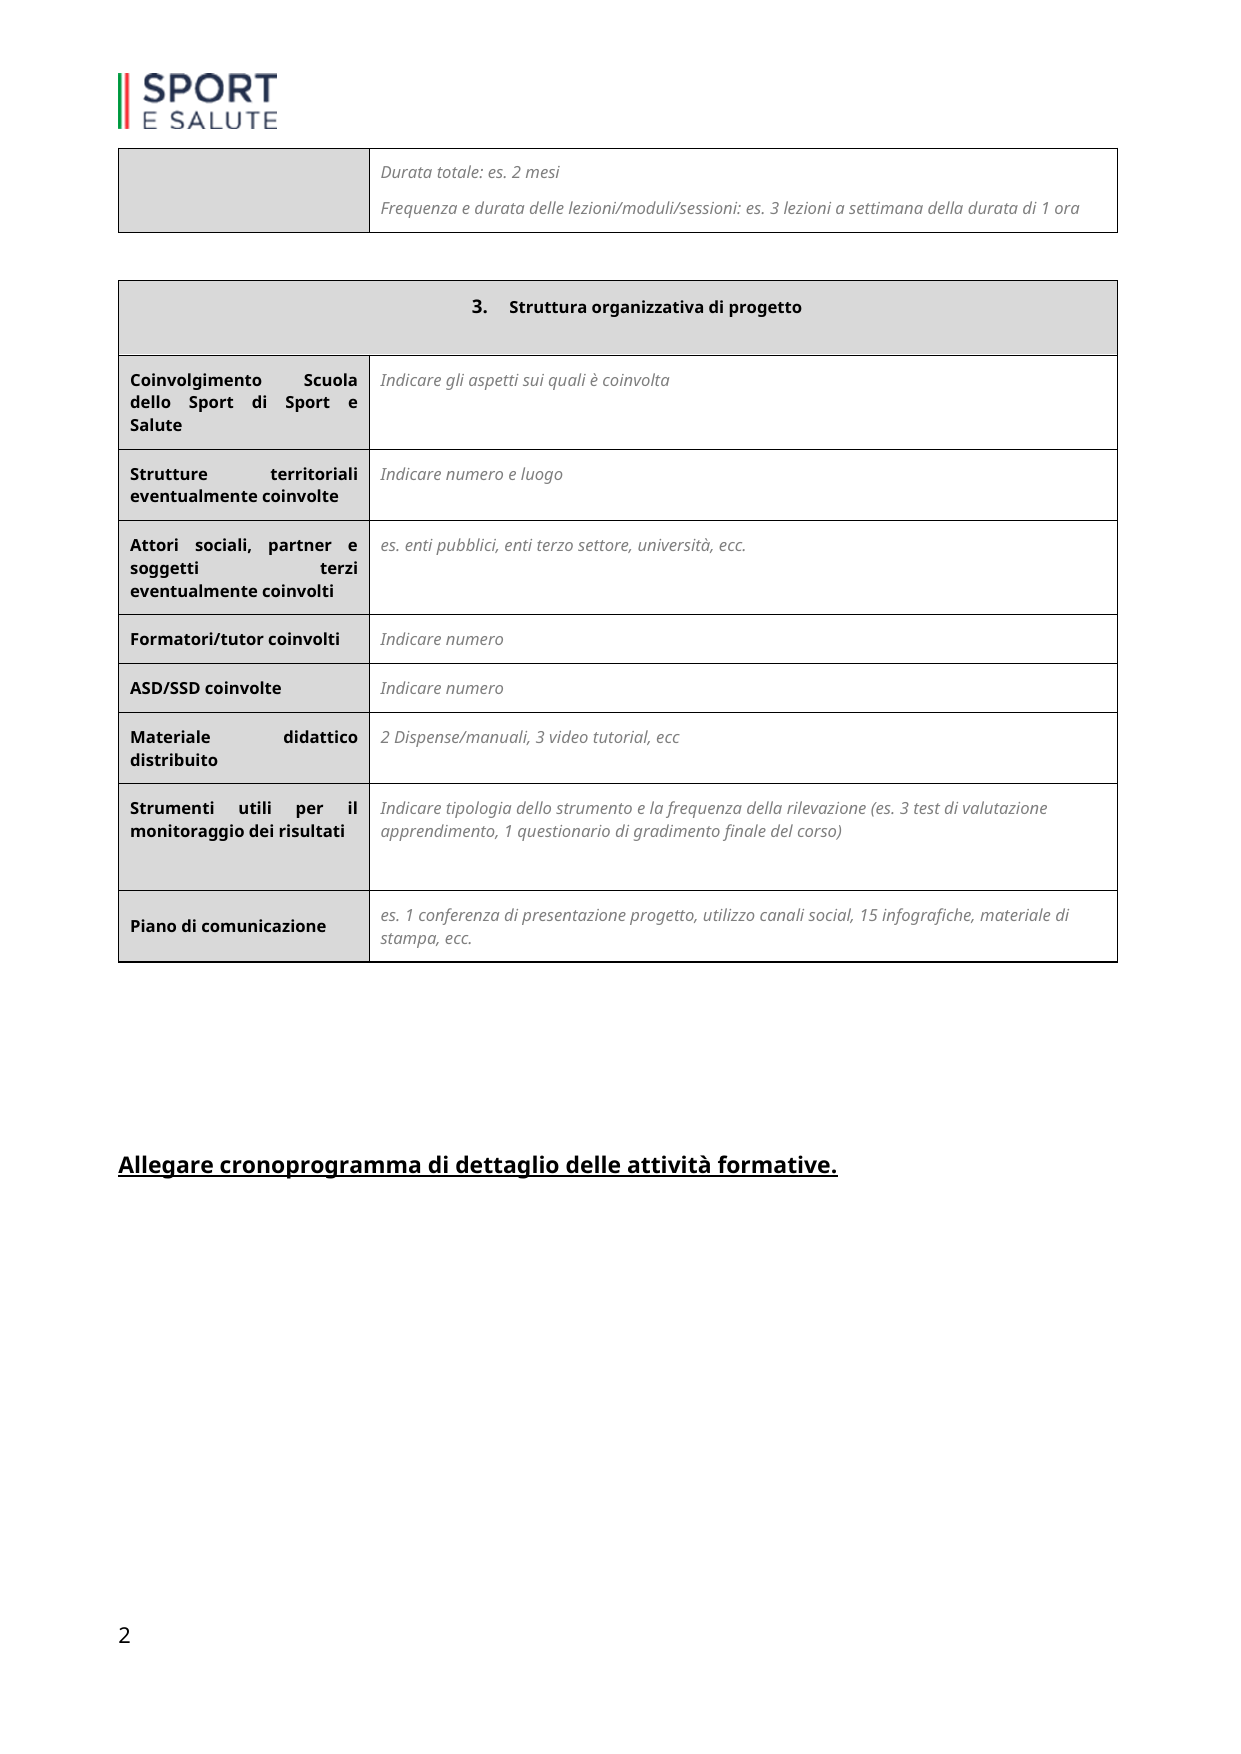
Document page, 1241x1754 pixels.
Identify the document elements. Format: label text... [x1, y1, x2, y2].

table_cell Indicare numero e luogo [370, 450, 1117, 520]
table_cell Strutture territoriali eventualmente coinvolte [119, 450, 369, 520]
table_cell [370, 149, 1117, 232]
table_cell Indicare tipologia dello strumento e la frequenza della rilevazione (es. 3 test di valutazione apprendimento, 1 questionario di gradimento finale del corso) [370, 784, 1117, 890]
table_cell Indicare gli aspetti sui quali è coinvolta [370, 356, 1117, 449]
table_cell Formatori/tutor coinvolti [119, 615, 369, 663]
table_cell 2 Dispense/manuali, 3 video tutorial, ecc [370, 713, 1117, 783]
table_cell Piano di comunicazione [119, 891, 369, 961]
table_cell Indicare numero [370, 615, 1117, 663]
text Allegare cronoprogramma di dettaglio delle attività formative. [118, 1149, 1122, 1180]
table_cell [119, 149, 369, 232]
table_cell Strumenti utili per il monitoraggio dei risultati [119, 784, 369, 890]
table_cell Attori sociali, partner e soggetti terzi eventualmente coinvolti [119, 521, 369, 614]
table_cell ASD/SSD coinvolte [119, 664, 369, 712]
table_header Struttura organizzativa di progetto [119, 281, 1117, 354]
table_cell es. enti pubblici, enti terzo settore, università, ecc. [370, 521, 1117, 614]
table_cell Indicare numero [370, 664, 1117, 712]
table_cell Materiale didattico distribuito [119, 713, 369, 783]
table_cell Coinvolgimento Scuola dello Sport di Sport e Salute [119, 356, 369, 449]
picture [118, 73, 277, 129]
table_cell es. 1 conferenza di presentazione progetto, utilizzo canali social, 15 infografiche, materiale di stampa, ecc. [370, 891, 1117, 961]
